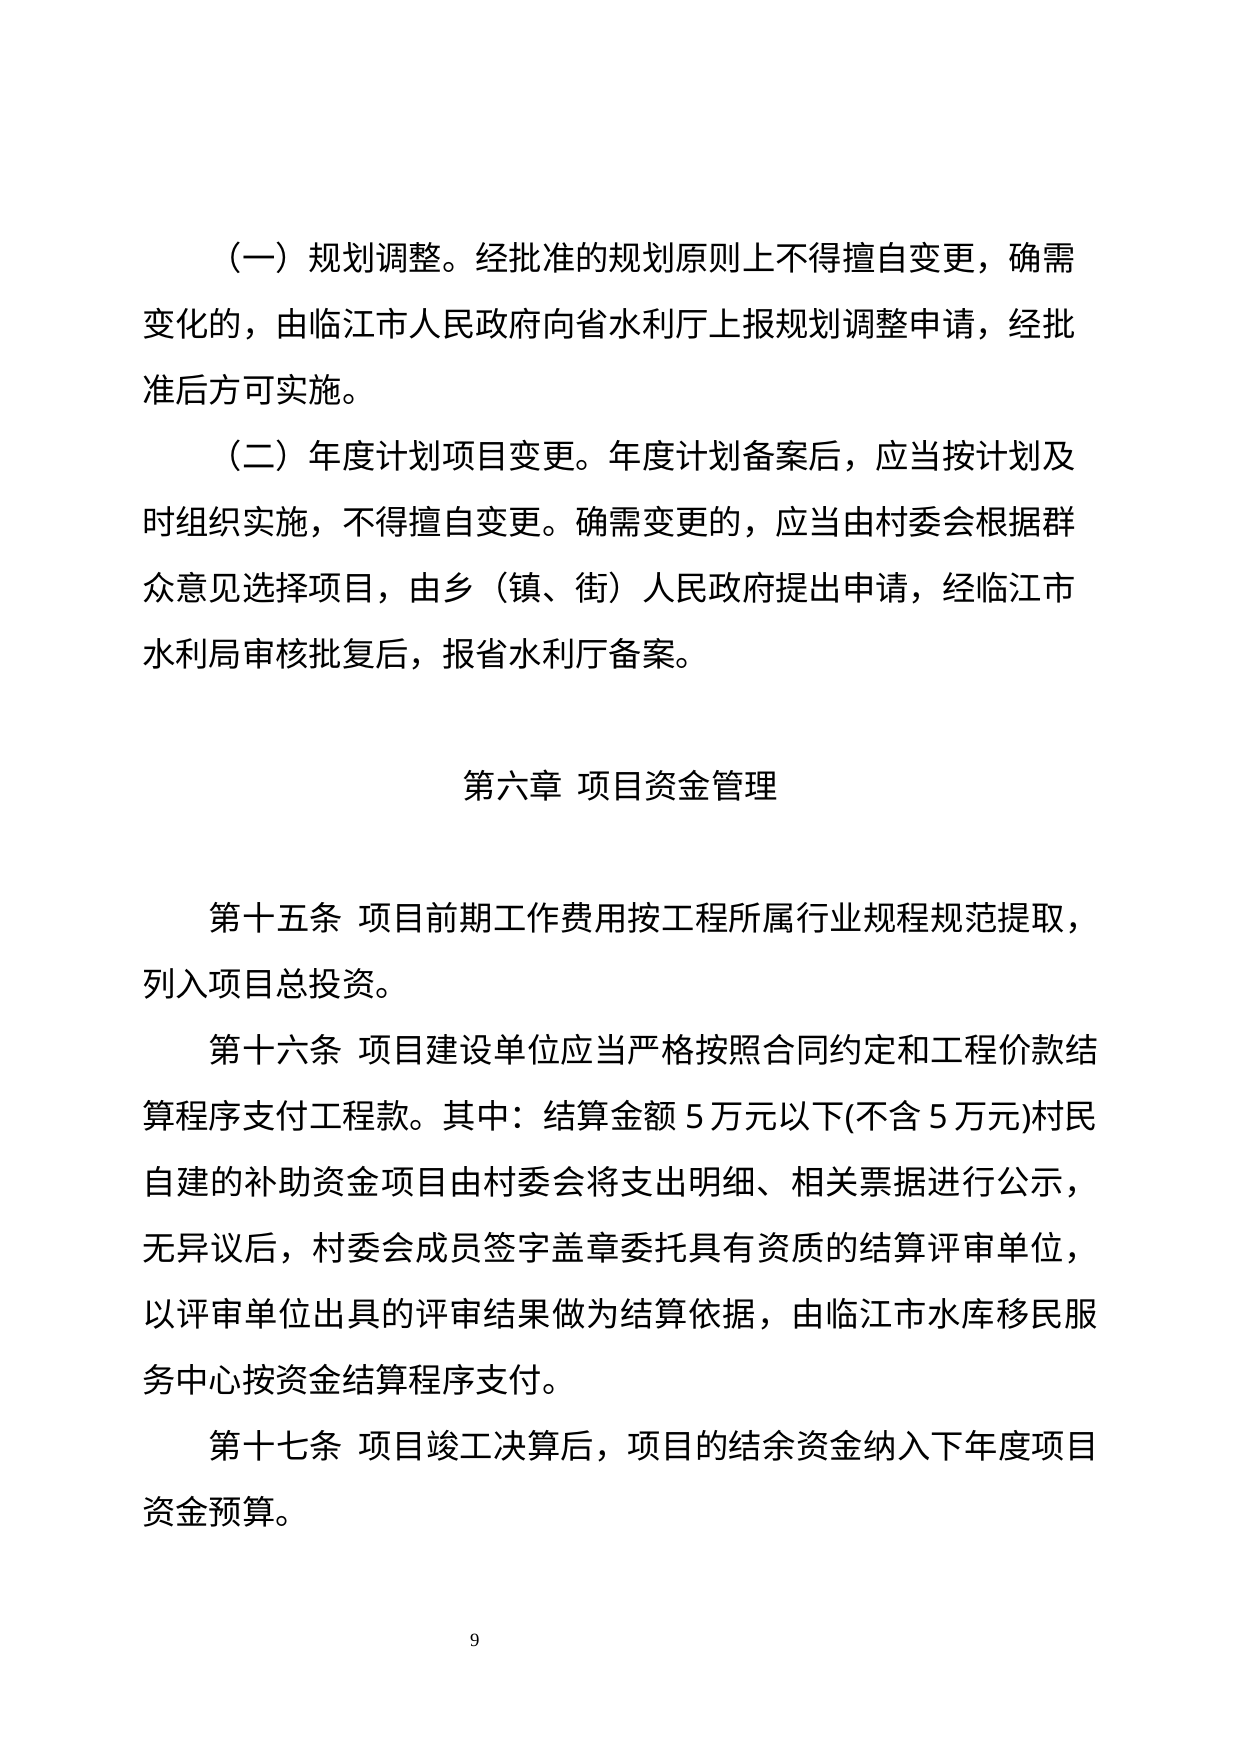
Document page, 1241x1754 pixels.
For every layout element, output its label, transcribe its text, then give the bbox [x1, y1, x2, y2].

text 第十七条 项目竣工决算后，项目的结余资金纳入下年度项目资金预算。 [142, 1411, 1098, 1543]
text 第六章 项目资金管理 [142, 751, 1098, 817]
text 第十六条 项目建设单位应当严格按照合同约定和工程价款结算程序支付工程款。其中：结算金额5万元以下(不含5万元)村民自建的补助资金项目由村委会将支出明细、相关票据进行公示，无异议后，村委会成员签字盖章委托具有资质的结算评审单位，以评审单位出具的评审结果做为结算依据，由临江市水库移民服务中心按资金结算程序支付。 [142, 1015, 1098, 1411]
text 第十五条 项目前期工作费用按工程所属行业规程规范提取，列入项目总投资。 [142, 883, 1098, 1015]
text （二）年度计划项目变更。年度计划备案后，应当按计划及时组织实施，不得擅自变更。确需变更的，应当由村委会根据群众意见选择项目，由乡（镇、街）人民政府提出申请，经临江市水利局审核批复后，报省水利厅备案。 [142, 421, 1098, 685]
text （一）规划调整。经批准的规划原则上不得擅自变更，确需变化的，由临江市人民政府向省水利厅上报规划调整申请，经批准后方可实施。 [142, 222, 1098, 421]
